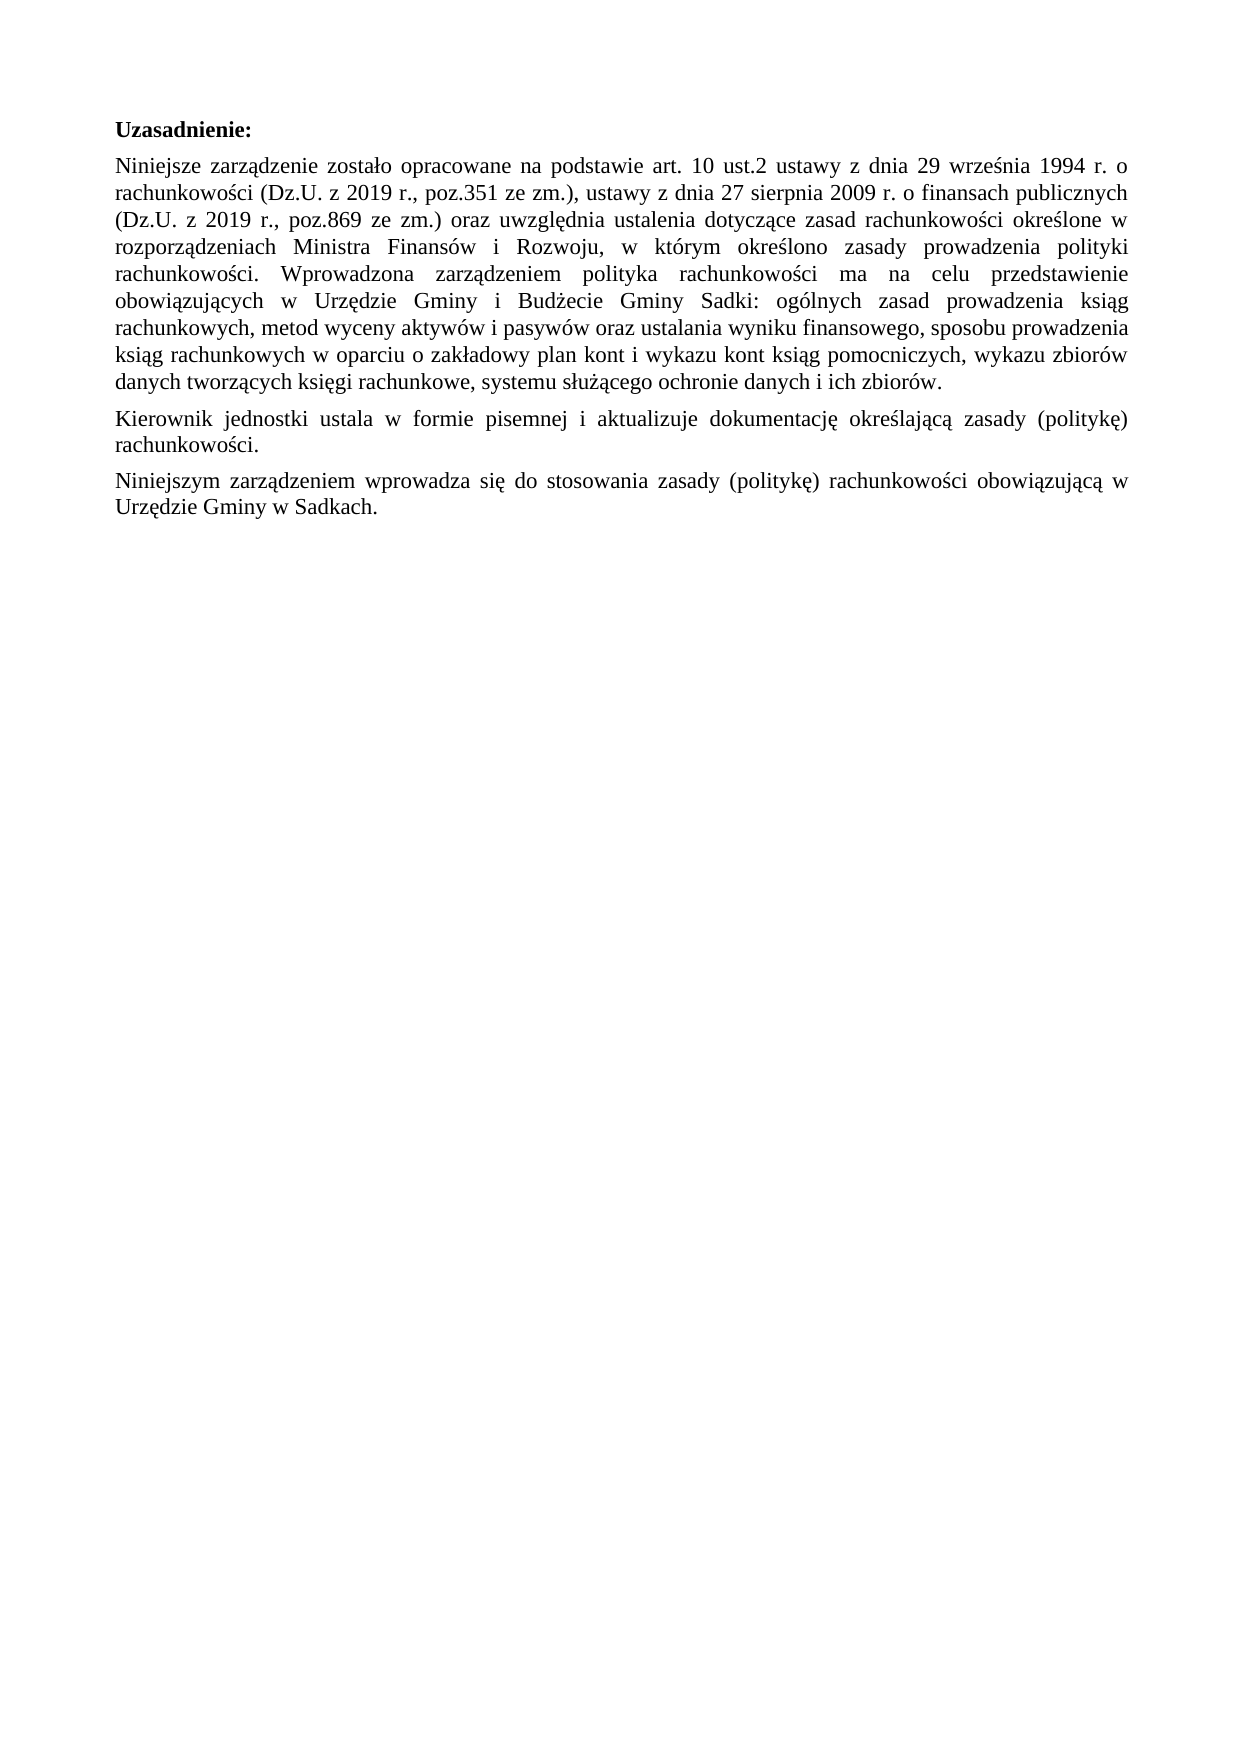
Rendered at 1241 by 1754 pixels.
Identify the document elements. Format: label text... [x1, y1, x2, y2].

text Niniejsze zarządzenie zostało opracowane na podstawie art. 10 ust.2 ustawy z dnia 29 września 1994 r. o rachunkowości (Dz.U. z 2019 r., poz.351 ze zm.), ustawy z dnia 27 sierpnia 2009 r. o finansach publicznych (Dz.U. z 2019 r., poz.869 ze zm.) oraz uwzględnia ustalenia dotyczące zasad rachunkowości określone w rozporządzeniach Ministra Finansów i Rozwoju, w którym określono zasady prowadzenia polityki rachunkowości. Wprowadzona zarządzeniem polityka rachunkowości ma na celu przedstawienie obowiązujących w Urzędzie Gminy i Budżecie Gminy Sadki: ogólnych zasad prowadzenia ksiąg rachunkowych, metod wyceny aktywów i pasywów oraz ustalania wyniku finansowego, sposobu prowadzenia ksiąg rachunkowych w oparciu o zakładowy plan kont i wykazu kont ksiąg pomocniczych, wykazu zbiorów danych tworzących księgi rachunkowe, systemu służącego ochronie danych i ich zbiorów. [115, 152, 1130, 395]
text Uzasadnienie: [115, 117, 1130, 143]
text Niniejszym zarządzeniem wprowadza się do stosowania zasady (politykę) rachunkowości obowiązującą w Urzędzie Gminy w Sadkach. [115, 469, 1130, 519]
text Kierownik jednostki ustala w formie pisemnej i aktualizuje dokumentację określającą zasady (politykę) rachunkowości. [115, 406, 1130, 458]
